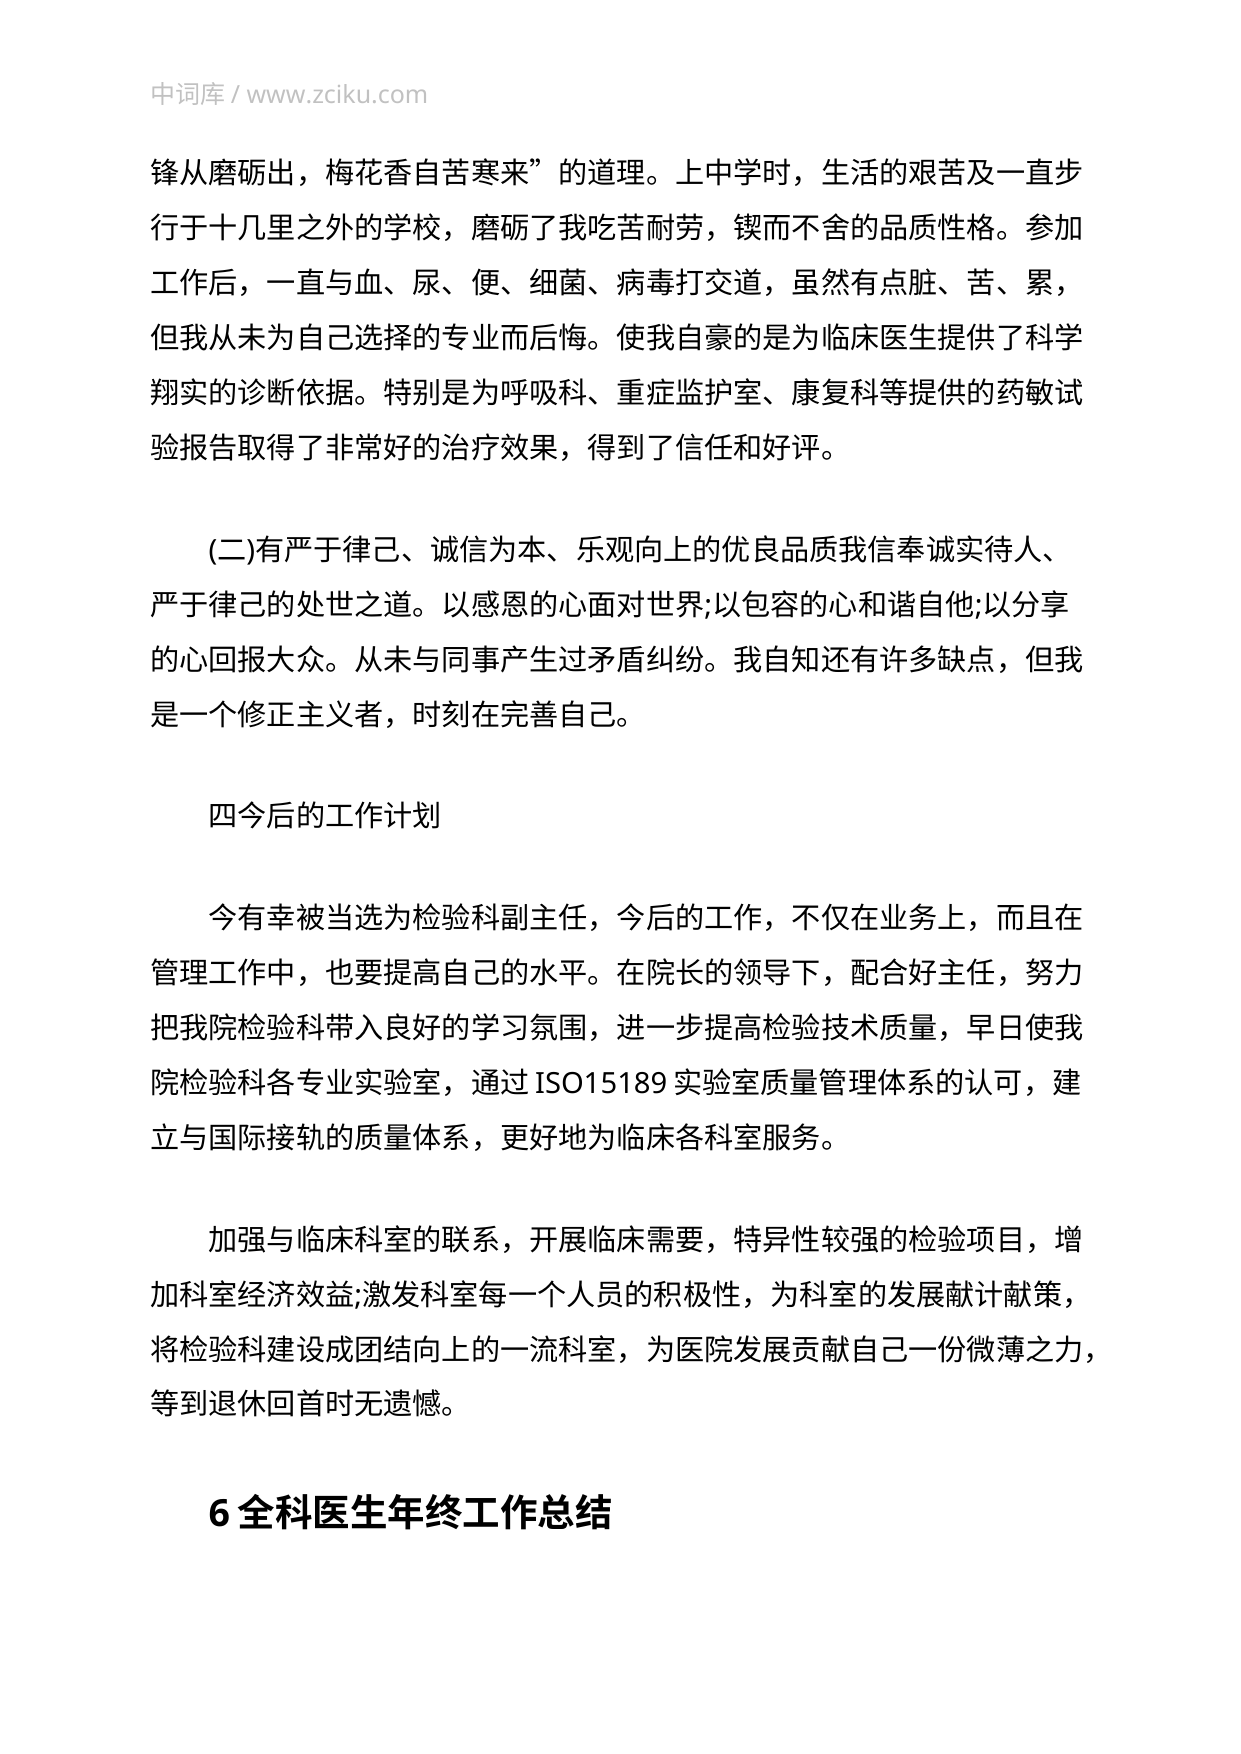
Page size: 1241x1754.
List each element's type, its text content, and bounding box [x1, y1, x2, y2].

text 四今后的工作计划 [150, 793, 1090, 835]
text 今有幸被当选为检验科副主任，今后的工作，不仅在业务上，而且在管理工作中，也要提高自己的水平。在院长的领导下，配合好主任，努力把我院检验科带入良好的学习氛围，进一步提高检验技术质量，早日使我院检验科各专业实验室，通过ISO15189实验室质量管理体系的认可，建立与国际接轨的质量体系，更好地为临床各科室服务。 [150, 895, 1090, 1157]
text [150, 150, 1090, 467]
text 6全科医生年终工作总结 [150, 1483, 1090, 1537]
text 加强与临床科室的联系，开展临床需要，特异性较强的检验项目，增加科室经济效益;激发科室每一个人员的积极性，为科室的发展献计献策，将检验科建设成团结向上的一流科室，为医院发展贡献自己一份微薄之力，等到退休回首时无遗憾。 [150, 1216, 1090, 1423]
text (二)有严于律己、诚信为本、乐观向上的优良品质我信奉诚实待人、严于律己的处世之道。以感恩的心面对世界;以包容的心和谐自他;以分享的心回报大众。从未与同事产生过矛盾纠纷。我自知还有许多缺点，但我是一个修正主义者，时刻在完善自己。 [150, 526, 1090, 733]
